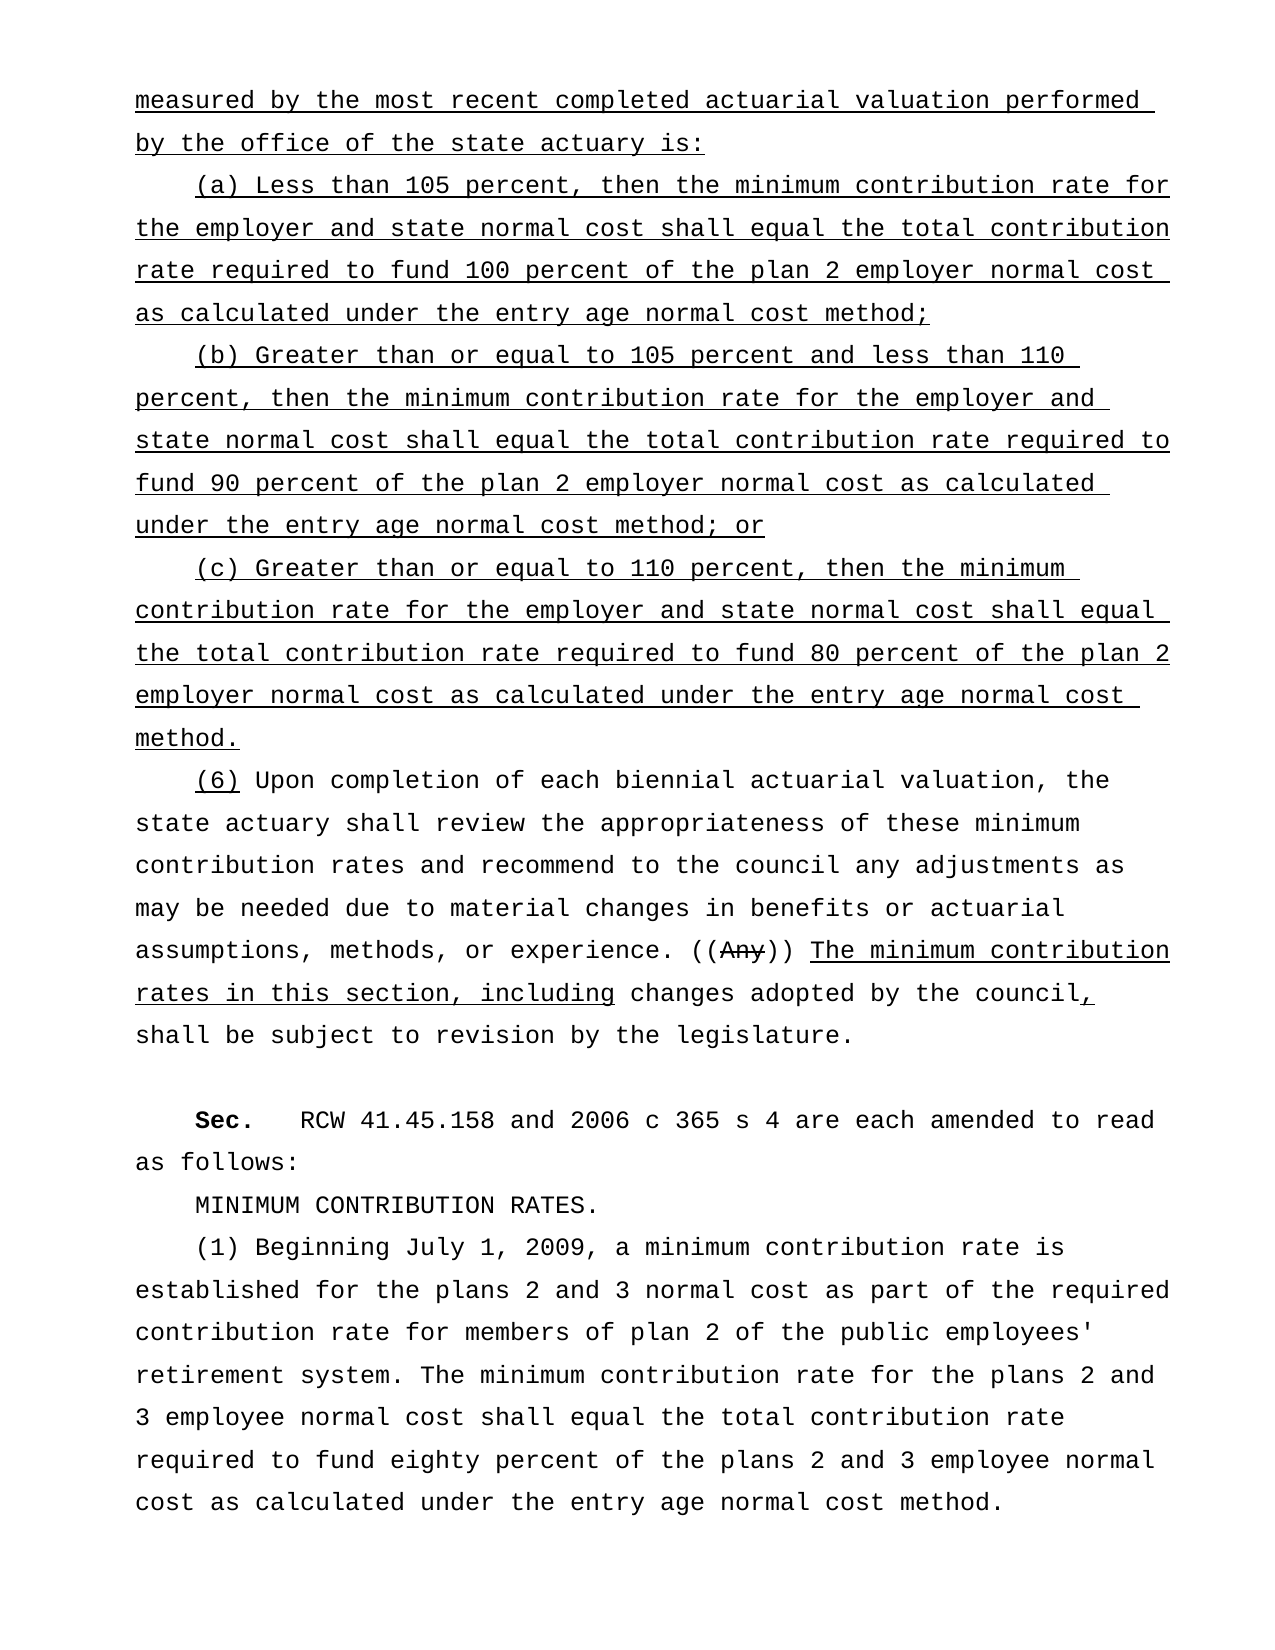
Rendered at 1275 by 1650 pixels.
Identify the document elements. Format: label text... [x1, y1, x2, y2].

text (c) Greater than or equal to 110 percent, then the minimum contribution rate for the employer and state normal cost shall equal the total contribution rate required to fund 80 percent of the plan 2 employer normal cost as calculated under the entry age normal cost method. [135, 623, 1170, 664]
text (a) Less than 105 percent, then the minimum contribution rate for the employer and state normal cost shall equal the total contribution rate required to fund 100 percent of the plan 2 employer normal cost as calculated under the entry age normal cost method; [135, 283, 1170, 330]
text (c) Greater than or equal to 110 percent, then the minimum contribution rate for the employer and state normal cost shall equal the total contribution rate required to fund 80 percent of the plan 2 employer normal cost as calculated under the entry age normal cost method. [135, 542, 1170, 621]
text (6) Upon completion of each biennial actuarial valuation, the state actuary shall review the appropriateness of these minimum contribution rates and recommend to the council any adjustments as may be needed due to material changes in benefits or actuarial assumptions, methods, or experience. ((Any)) The minimum contribution rates in this section, including changes adopted by the council, shall be subject to revision by the legislature. [135, 755, 1170, 1052]
text MINIMUM CONTRIBUTION RATES. [135, 1179, 1170, 1222]
text (c) Greater than or equal to 110 percent, then the minimum contribution rate for the employer and state normal cost shall equal the total contribution rate required to fund 80 percent of the plan 2 employer normal cost as calculated under the entry age normal cost method. [135, 665, 1170, 755]
text (a) Less than 105 percent, then the minimum contribution rate for the employer and state normal cost shall equal the total contribution rate required to fund 100 percent of the plan 2 employer normal cost as calculated under the entry age normal cost method; [135, 160, 1170, 239]
text (a) Less than 105 percent, then the minimum contribution rate for the employer and state normal cost shall equal the total contribution rate required to fund 100 percent of the plan 2 employer normal cost as calculated under the entry age normal cost method; [135, 240, 1170, 281]
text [135, 75, 1170, 160]
text Sec. RCW 41.45.158 and 2006 c 365 s 4 are each amended to read as follows: [135, 1094, 1170, 1179]
text (b) Greater than or equal to 105 percent and less than 110 percent, then the minimum contribution rate for the employer and state normal cost shall equal the total contribution rate required to fund 90 percent of the plan 2 employer normal cost as calculated under the entry age normal cost method; or [135, 330, 1170, 451]
text (b) Greater than or equal to 105 percent and less than 110 percent, then the minimum contribution rate for the employer and state normal cost shall equal the total contribution rate required to fund 90 percent of the plan 2 employer normal cost as calculated under the entry age normal cost method; or [135, 453, 1170, 542]
text (1) Beginning July 1, 2009, a minimum contribution rate is established for the plans 2 and 3 normal cost as part of the required contribution rate for members of plan 2 of the public employees' retirement system. The minimum contribution rate for the plans 2 and 3 employee normal cost shall equal the total contribution rate required to fund eighty percent of the plans 2 and 3 employee normal cost as calculated under the entry age normal cost method. [135, 1222, 1170, 1519]
